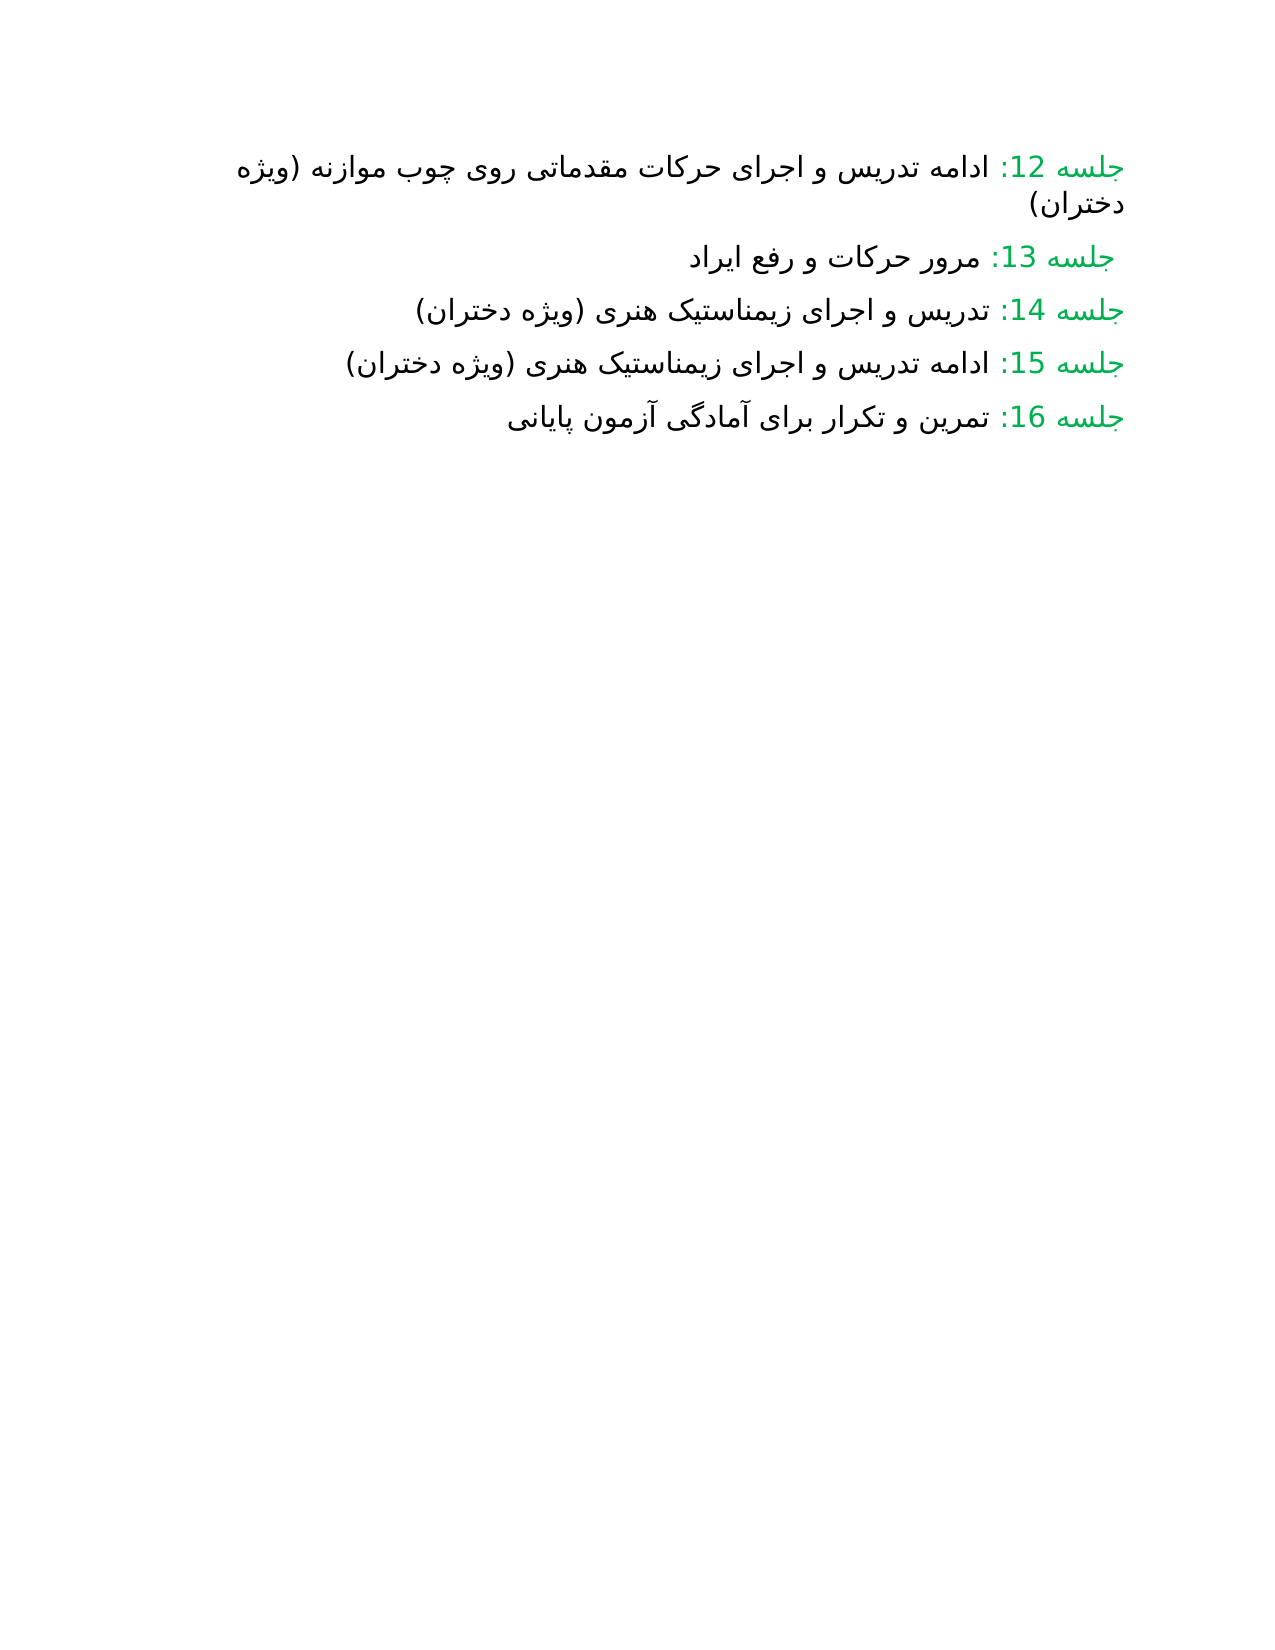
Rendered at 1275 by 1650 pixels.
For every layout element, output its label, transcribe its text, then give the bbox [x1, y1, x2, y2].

text جلسه 12: ادامه تدریس و اجرای حرکات مقدماتی روی چوب موازنه (ویژه دختران) [150, 150, 1125, 221]
text جلسه 16: تمرین و تکرار برای آمادگی آزمون پایانی [150, 400, 1125, 434]
text جلسه 13: مرور حرکات و رفع ایراد [150, 240, 1125, 274]
text جلسه 14: تدریس و اجرای زیمناستیک هنری (ویژه دختران) [150, 293, 1125, 327]
text جلسه 15: ادامه تدریس و اجرای زیمناستیک هنری (ویژه دختران) [150, 347, 1125, 381]
